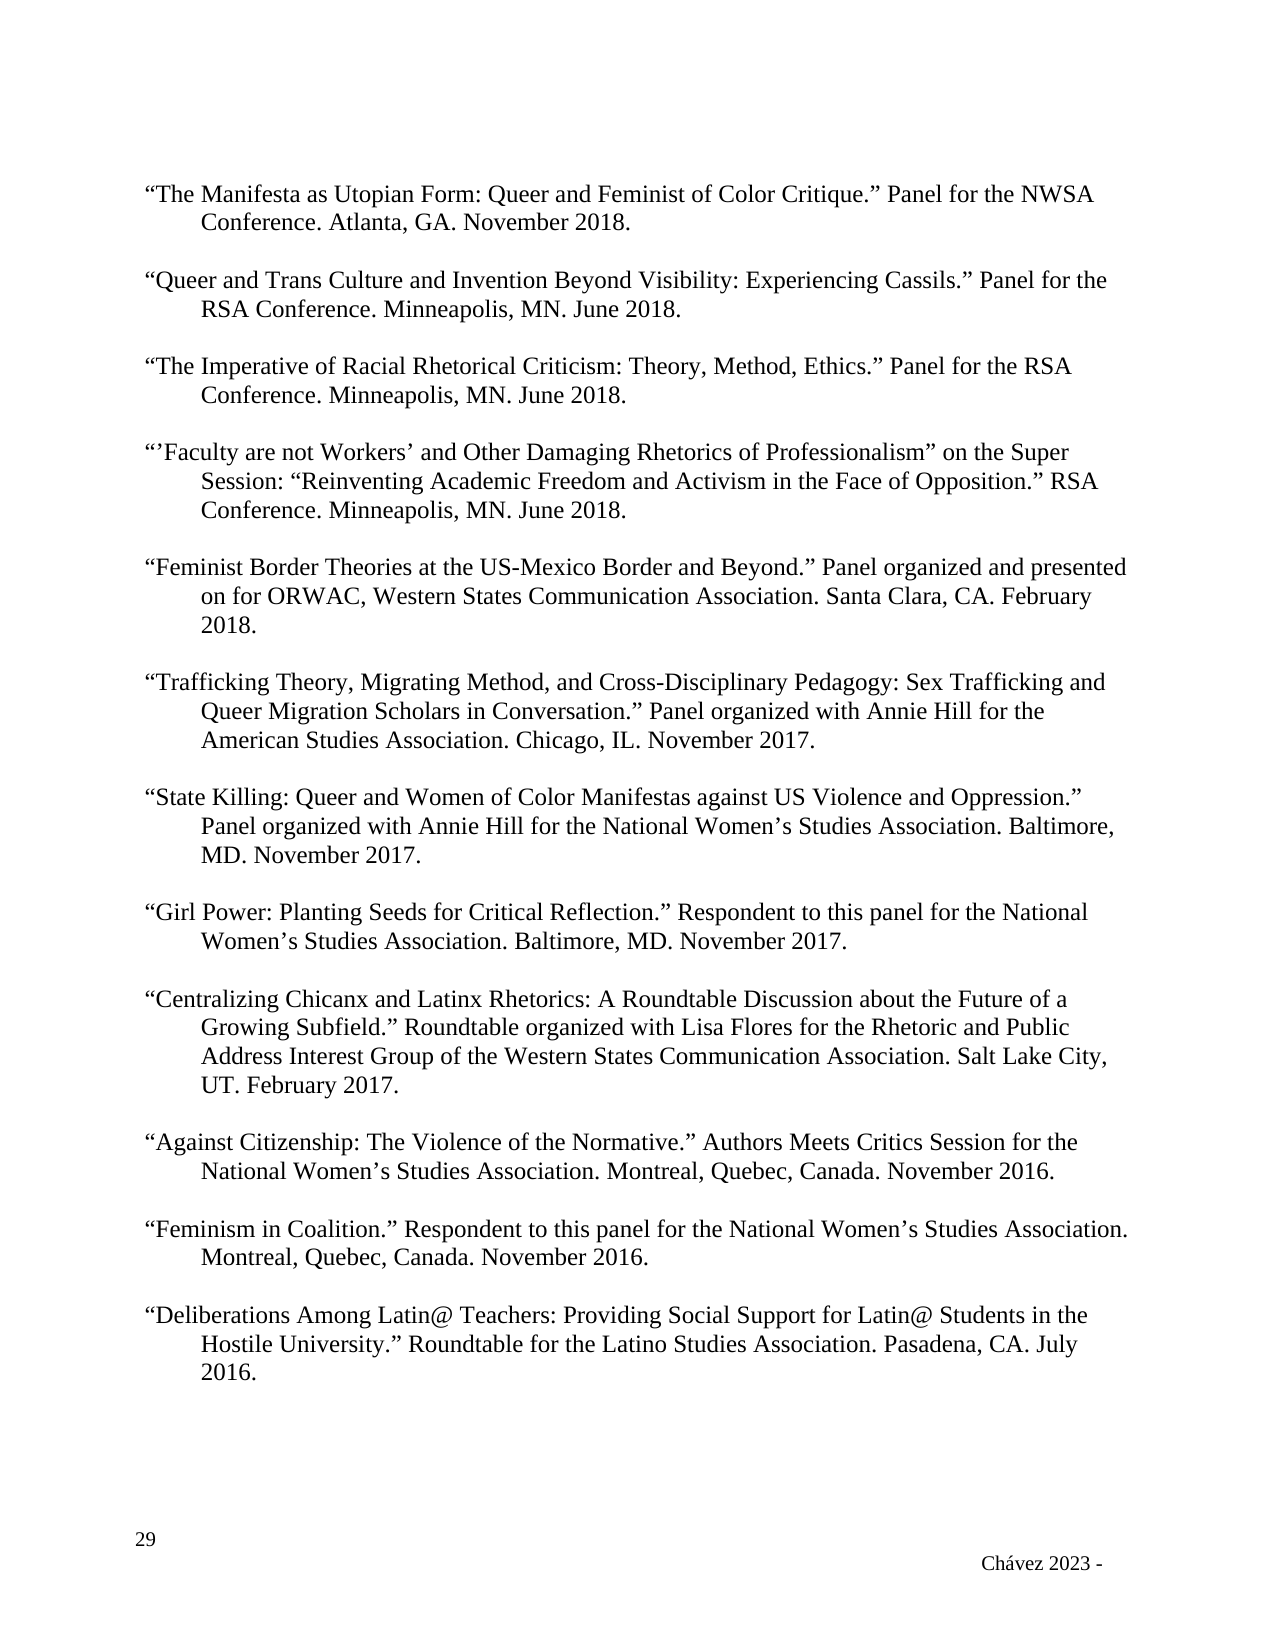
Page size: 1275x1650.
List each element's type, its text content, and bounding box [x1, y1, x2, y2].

text “Feminism in Coalition.” Respondent to this panel for the National Women’s Studies Association. Montreal, Quebec, Canada. November 2016. [144, 1214, 1140, 1271]
text “Girl Power: Planting Seeds for Critical Reflection.” Respondent to this panel for the National Women’s Studies Association. Baltimore, MD. November 2017. [144, 897, 1140, 955]
text “The Imperative of Racial Rhetorical Criticism: Theory, Method, Ethics.” Panel for the RSA Conference. Minneapolis, MN. June 2018. [144, 351, 1140, 409]
text “Feminist Border Theories at the US-Mexico Border and Beyond.” Panel organized and presented on for ORWAC, Western States Communication Association. Santa Clara, CA. February 2018. [144, 552, 1140, 639]
text “Centralizing Chicanx and Latinx Rhetorics: A Roundtable Discussion about the Future of a Growing Subfield.” Roundtable organized with Lisa Flores for the Rhetoric and Public Address Interest Group of the Western States Communication Association. Salt Lake City, UT. February 2017. [144, 984, 1140, 1099]
text “Against Citizenship: The Violence of the Normative.” Authors Meets Critics Session for the National Women’s Studies Association. Montreal, Quebec, Canada. November 2016. [144, 1127, 1140, 1185]
text “Deliberations Among Latin@ Teachers: Providing Social Support for Latin@ Students in the Hostile University.” Roundtable for the Latino Studies Association. Pasadena, CA. July 2016. [144, 1300, 1140, 1386]
text “The Manifesta as Utopian Form: Queer and Feminist of Color Critique.” Panel for the NWSA Conference. Atlanta, GA. November 2018. [144, 179, 1140, 236]
text “Queer and Trans Culture and Invention Beyond Visibility: Experiencing Cassils.” Panel for the RSA Conference. Minneapolis, MN. June 2018. [144, 265, 1140, 322]
text “’Faculty are not Workers’ and Other Damaging Rhetorics of Professionalism” on the Super Session: “Reinventing Academic Freedom and Activism in the Face of Opposition.” RSA Conference. Minneapolis, MN. June 2018. [144, 437, 1140, 524]
text “State Killing: Queer and Women of Color Manifestas against US Violence and Oppression.” Panel organized with Annie Hill for the National Women’s Studies Association. Baltimore, MD. November 2017. [144, 782, 1140, 869]
text “Trafficking Theory, Migrating Method, and Cross-Disciplinary Pedagogy: Sex Trafficking and Queer Migration Scholars in Conversation.” Panel organized with Annie Hill for the American Studies Association. Chicago, IL. November 2017. [144, 667, 1140, 754]
